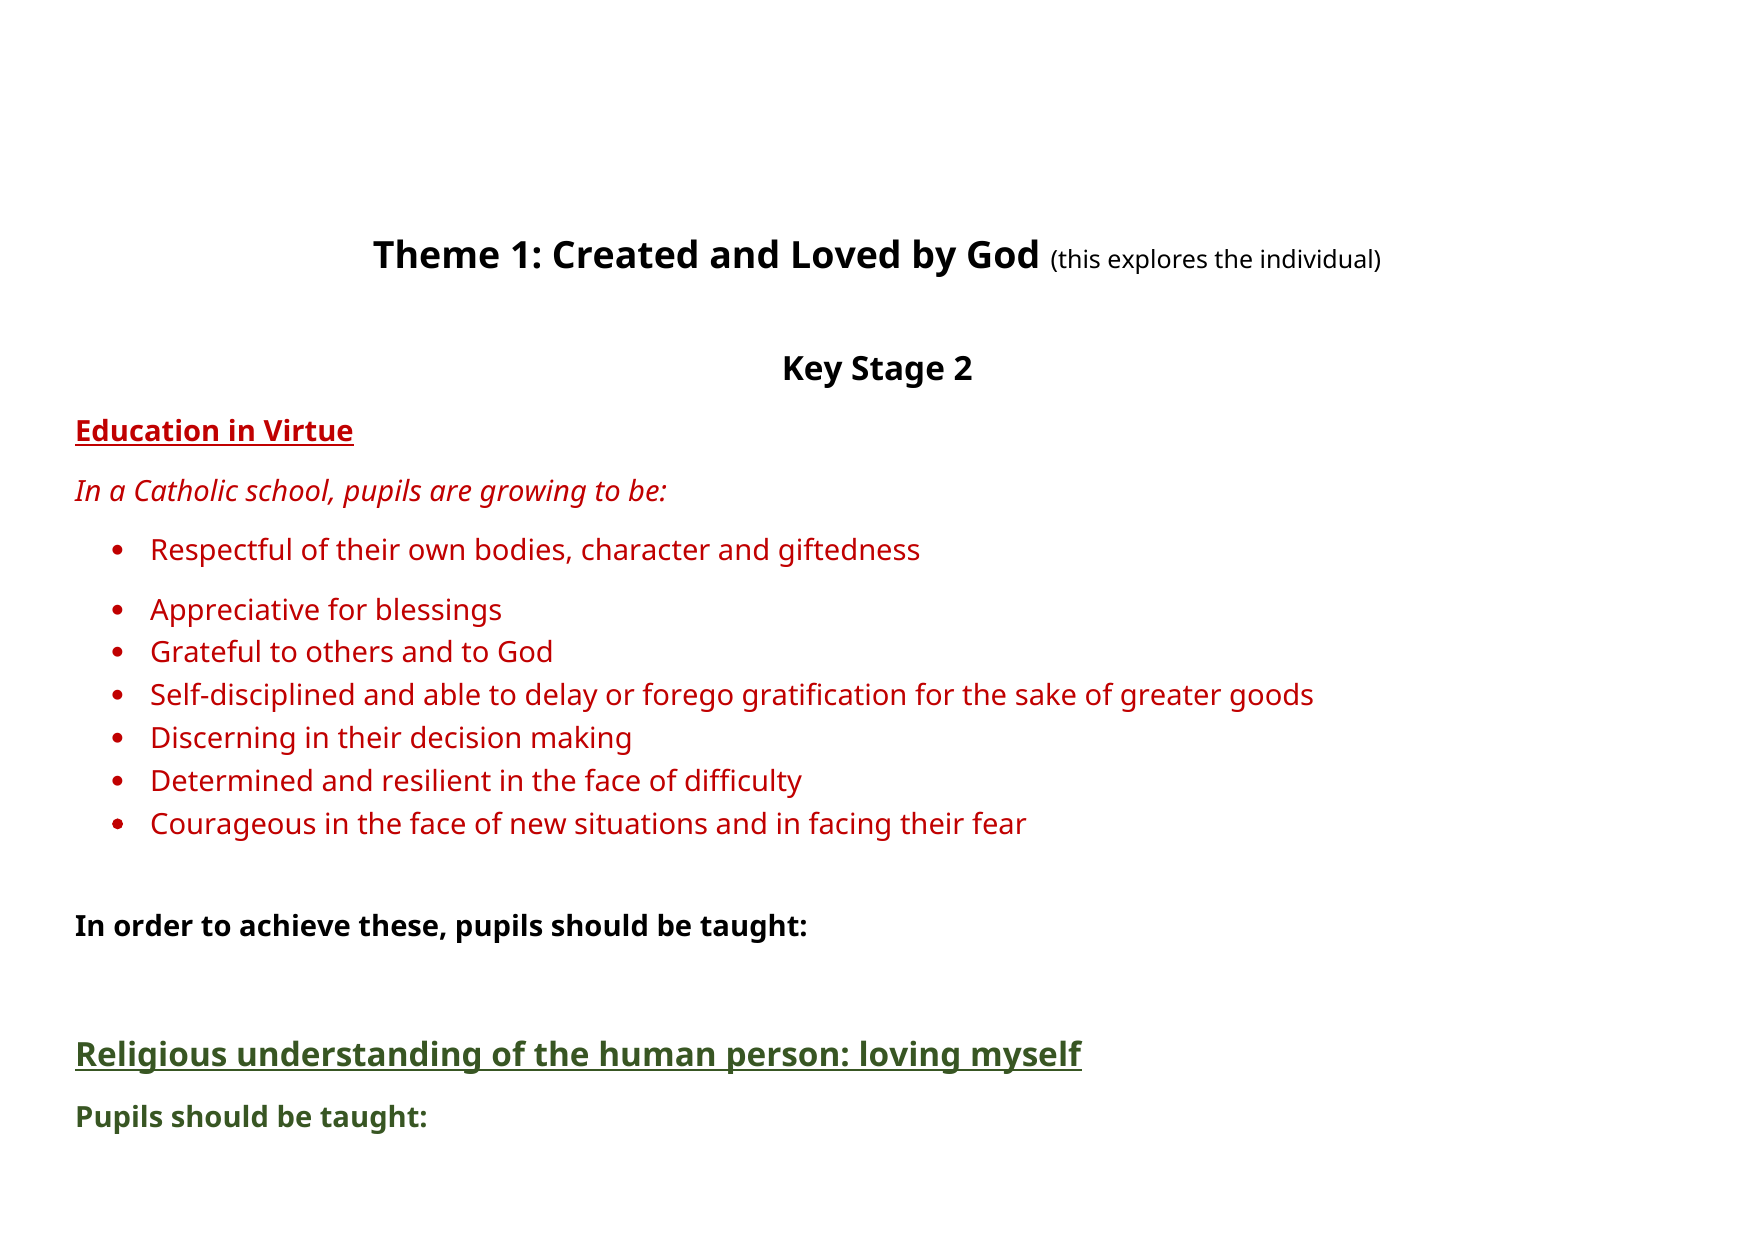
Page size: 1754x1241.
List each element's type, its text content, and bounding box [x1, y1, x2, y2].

list Respectful of their own bodies, character and giftedness [112, 529, 1679, 569]
text Key Stage 2 [75, 345, 1679, 390]
list Grateful to others and to God [112, 632, 1679, 671]
list Courageous in the face of new situations and in facing their fear [112, 803, 1679, 843]
list Self-disciplined and able to delay or forego gratification for the sake of greater goods [112, 674, 1679, 714]
text Theme 1: Created and Loved by God (this explores the individual) [75, 228, 1679, 279]
list Discerning in their decision making [112, 717, 1679, 757]
text Religious understanding of the human person: loving myself [75, 1030, 1679, 1076]
text Education in Virtue [75, 410, 1679, 450]
list Appreciative for blessings [112, 589, 1679, 628]
text Pupils should be taught: [75, 1096, 1679, 1136]
text In a Catholic school, pupils are growing to be: [75, 470, 1679, 509]
text In order to achieve these, pupils should be taught: [75, 905, 1679, 945]
list Determined and resilient in the face of difficulty [112, 760, 1679, 800]
